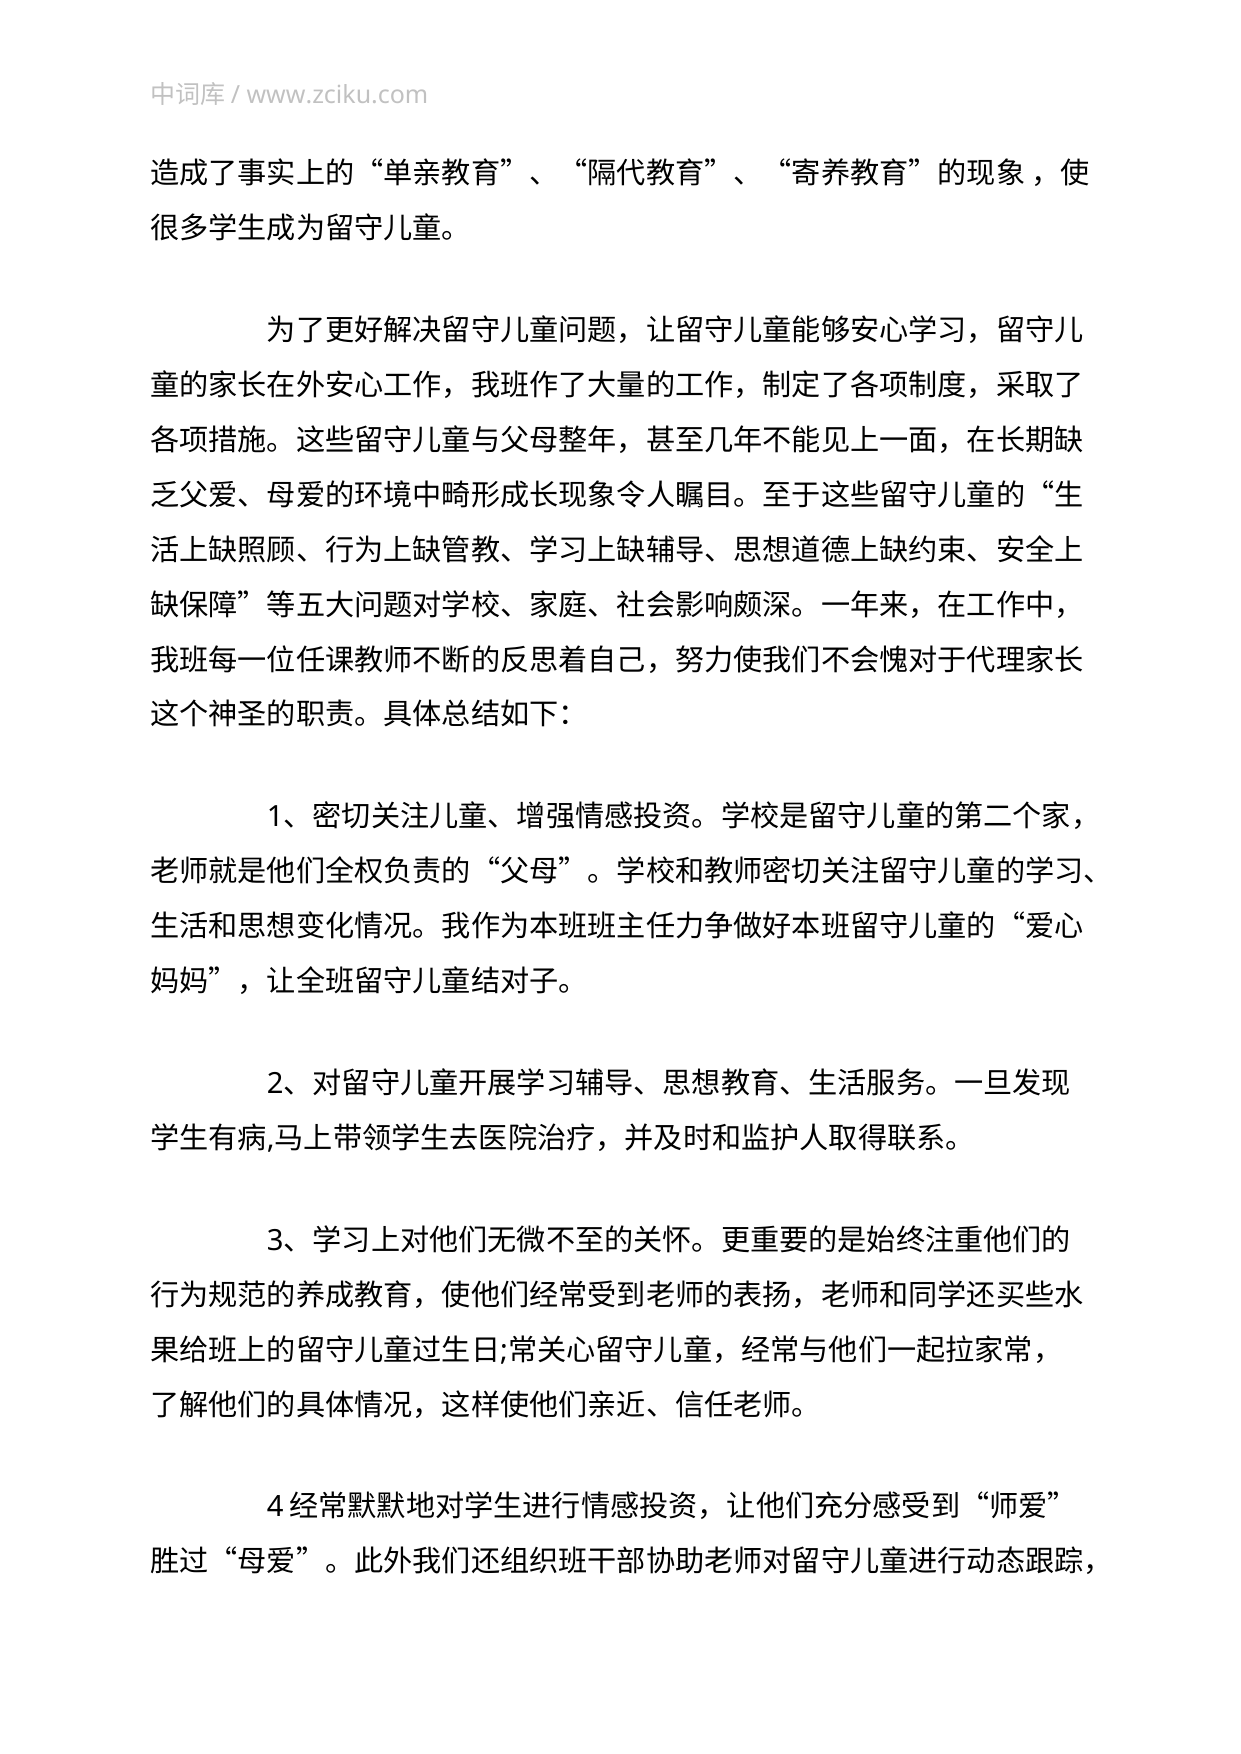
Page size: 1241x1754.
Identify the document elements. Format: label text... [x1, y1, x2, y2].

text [150, 1483, 1090, 1580]
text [150, 150, 1090, 247]
text 为了更好解决留守儿童问题，让留守儿童能够安心学习，留守儿童的家长在外安心工作，我班作了大量的工作，制定了各项制度，采取了各项措施。这些留守儿童与父母整年，甚至几年不能见上一面，在长期缺乏父爱、母爱的环境中畸形成长现象令人瞩目。至于这些留守儿童的“生活上缺照顾、行为上缺管教、学习上缺辅导、思想道德上缺约束、安全上缺保障”等五大问题对学校、家庭、社会影响颇深。一年来，在工作中，我班每一位任课教师不断的反思着自己，努力使我们不会愧对于代理家长这个神圣的职责。具体总结如下： [150, 307, 1090, 733]
text 1、密切关注儿童、增强情感投资。学校是留守儿童的第二个家，老师就是他们全权负责的“父母”。学校和教师密切关注留守儿童的学习、生活和思想变化情况。我作为本班班主任力争做好本班留守儿童的“爱心妈妈”，让全班留守儿童结对子。 [150, 793, 1090, 1000]
text 3、学习上对他们无微不至的关怀。更重要的是始终注重他们的行为规范的养成教育，使他们经常受到老师的表扬，老师和同学还买些水果给班上的留守儿童过生日;常关心留守儿童，经常与他们一起拉家常，了解他们的具体情况，这样使他们亲近、信任老师。 [150, 1216, 1090, 1423]
text 2、对留守儿童开展学习辅导、思想教育、生活服务。一旦发现学生有病,马上带领学生去医院治疗，并及时和监护人取得联系。 [150, 1059, 1090, 1157]
